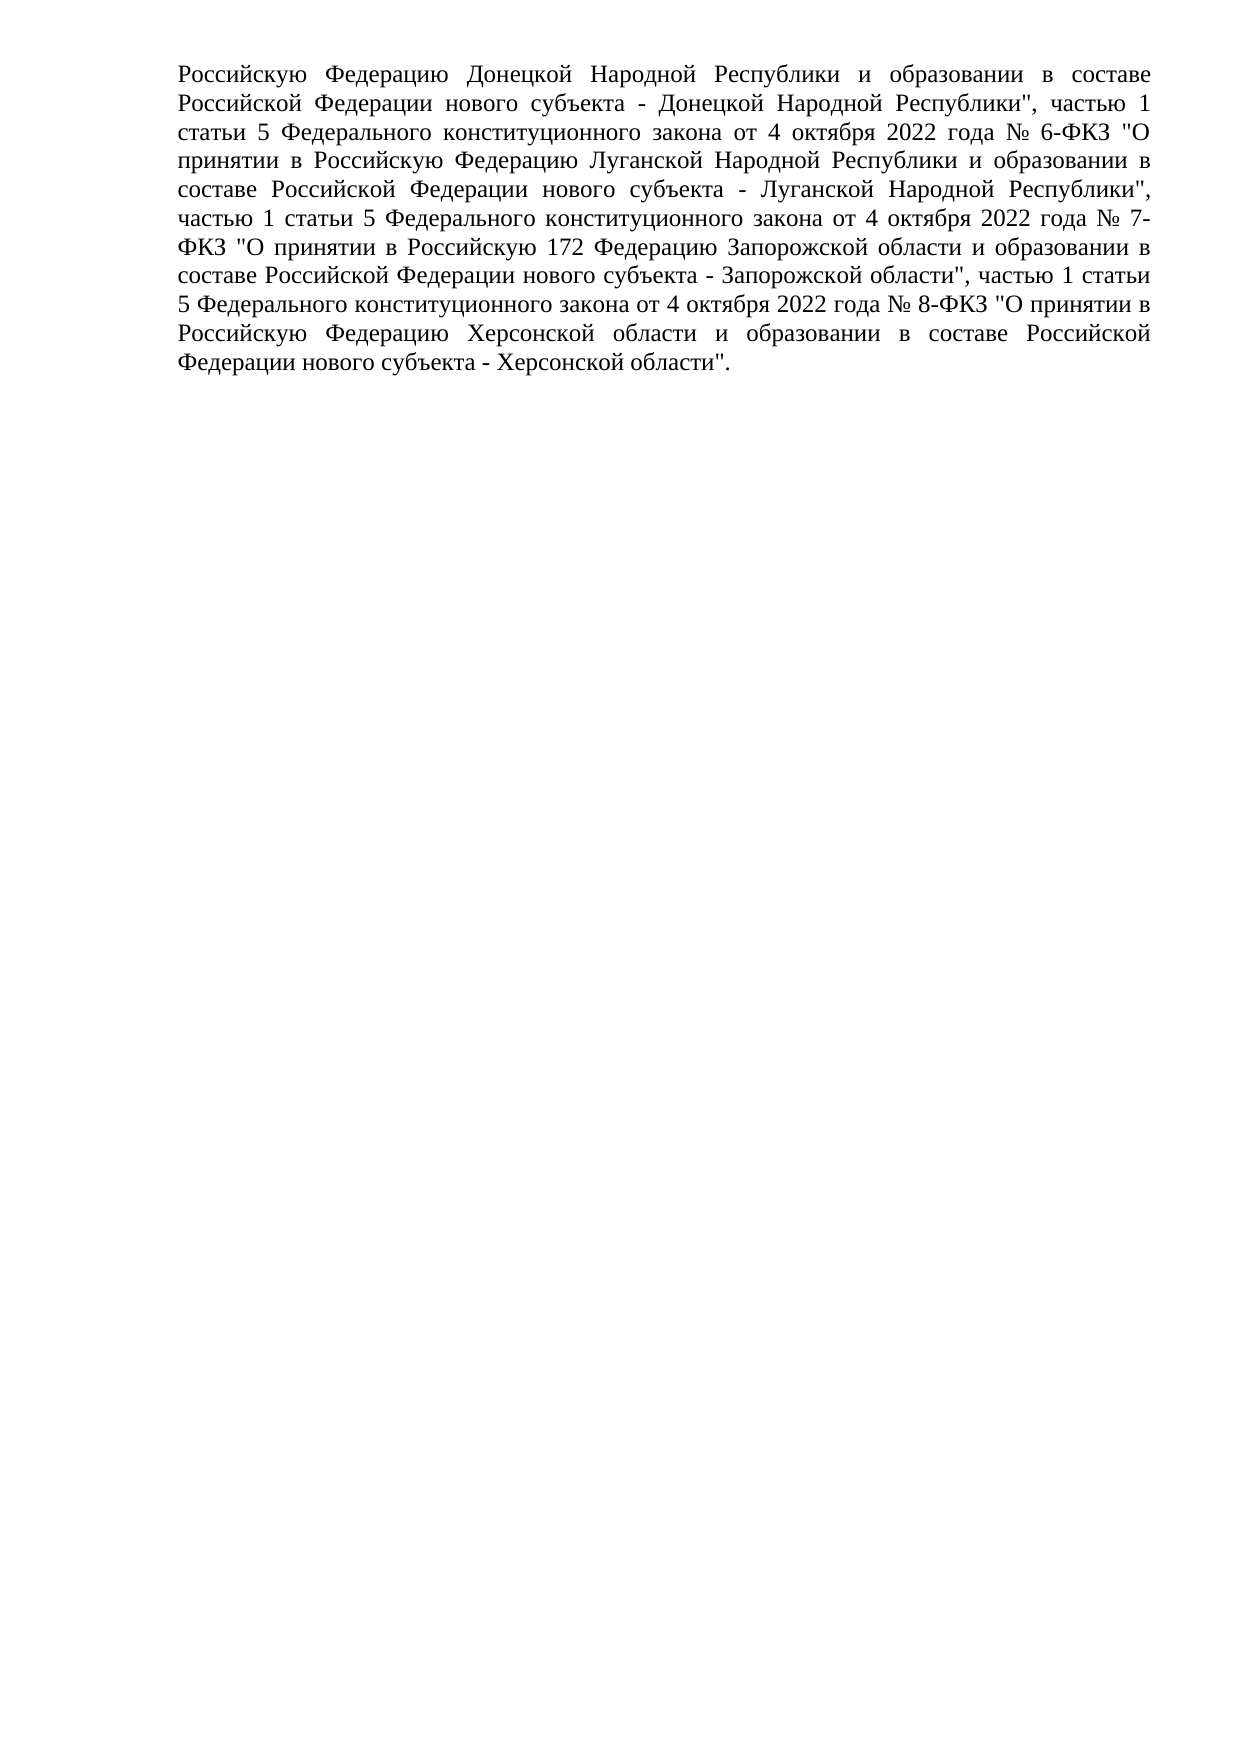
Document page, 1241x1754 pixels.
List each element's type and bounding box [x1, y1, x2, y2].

text [177, 59, 1152, 375]
